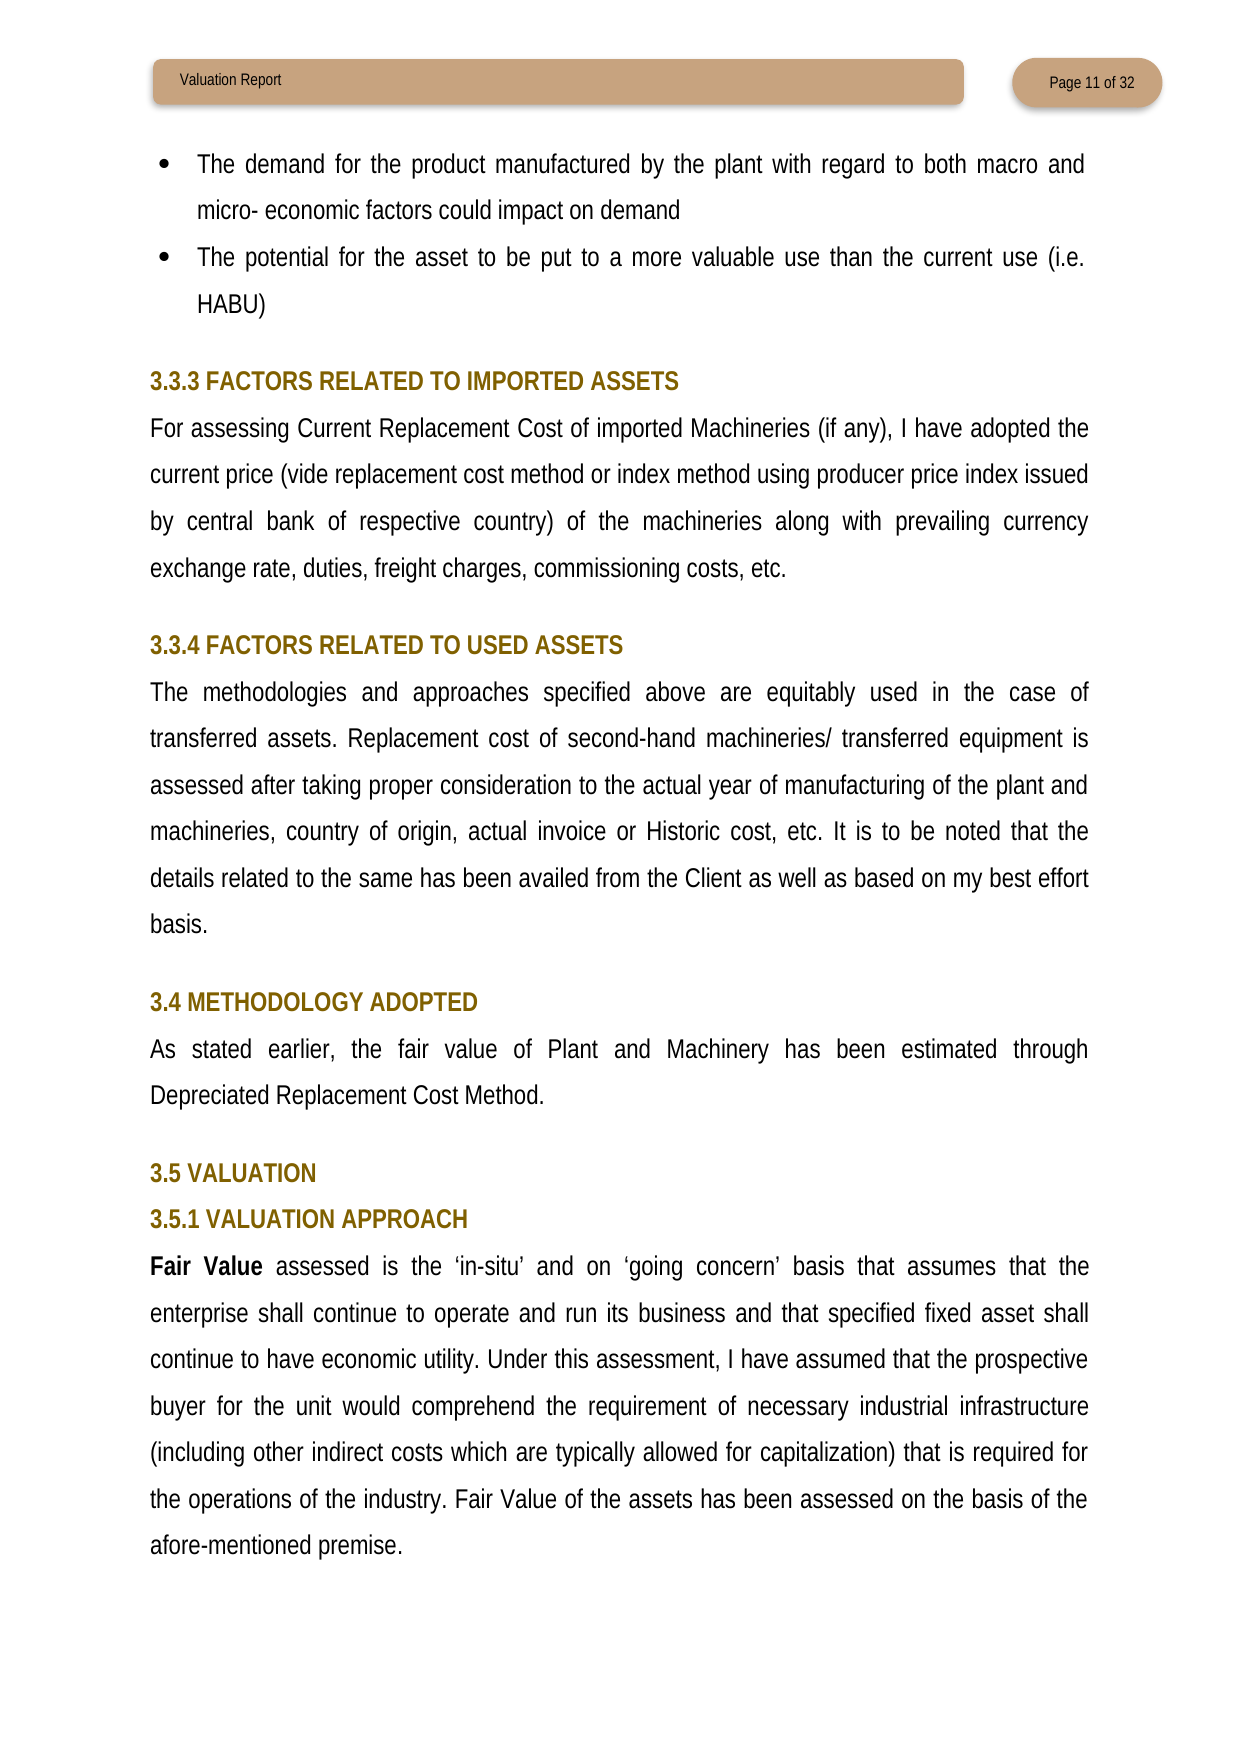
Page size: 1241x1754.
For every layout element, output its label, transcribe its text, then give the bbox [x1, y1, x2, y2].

list The potential for the asset to be put to a more valuable use than the current use (i.e. HABU) [159, 241, 1087, 319]
subtitle 3.5 VALUATION [150, 1157, 1090, 1188]
text For assessing Current Replacement Cost of imported Machineries (if any), I have adopted the current price (vide replacement cost method or index method using producer price index issued by central bank of respective country) of the machineries along with prevailing currency exchange rate, duties, freight charges, commissioning costs, etc. [150, 412, 1090, 583]
text Fair Value assessed is the ‘in-situ’ and on ‘going concern’ basis that assumes that the enterprise shall continue to operate and run its business and that specified fixed asset shall continue to have economic utility. Under this assessment, I have assumed that the prospective buyer for the unit would comprehend the requirement of necessary industrial infrastructure (including other indirect costs which are typically allowed for capitalization) that is required for the operations of the industry. Fair Value of the assets has been assessed on the basis of the afore-mentioned premise. [150, 1250, 1090, 1561]
subtitle 3.3.3 FACTORS RELATED TO IMPORTED ASSETS [150, 365, 1090, 396]
text The methodologies and approaches specified above are equitably used in the case of transferred assets. Replacement cost of second-hand machineries/ transferred equipment is assessed after taking proper consideration to the actual year of manufacturing of the plant and machineries, country of origin, actual invoice or Historic cost, etc. It is to be noted that the details related to the same has been availed from the Client as well as based on my best effort basis. [150, 676, 1090, 940]
list The demand for the product manufactured by the plant with regard to both macro and micro- economic factors could impact on demand [159, 148, 1087, 226]
subtitle 3.5.1 VALUATION APPROACH [150, 1203, 1090, 1234]
text As stated earlier, the fair value of Plant and Machinery has been estimated through Depreciated Replacement Cost Method. [150, 1033, 1090, 1110]
subtitle 3.4 METHODOLOGY ADOPTED [150, 986, 1090, 1017]
subtitle 3.3.4 FACTORS RELATED TO USED ASSETS [150, 629, 1090, 660]
